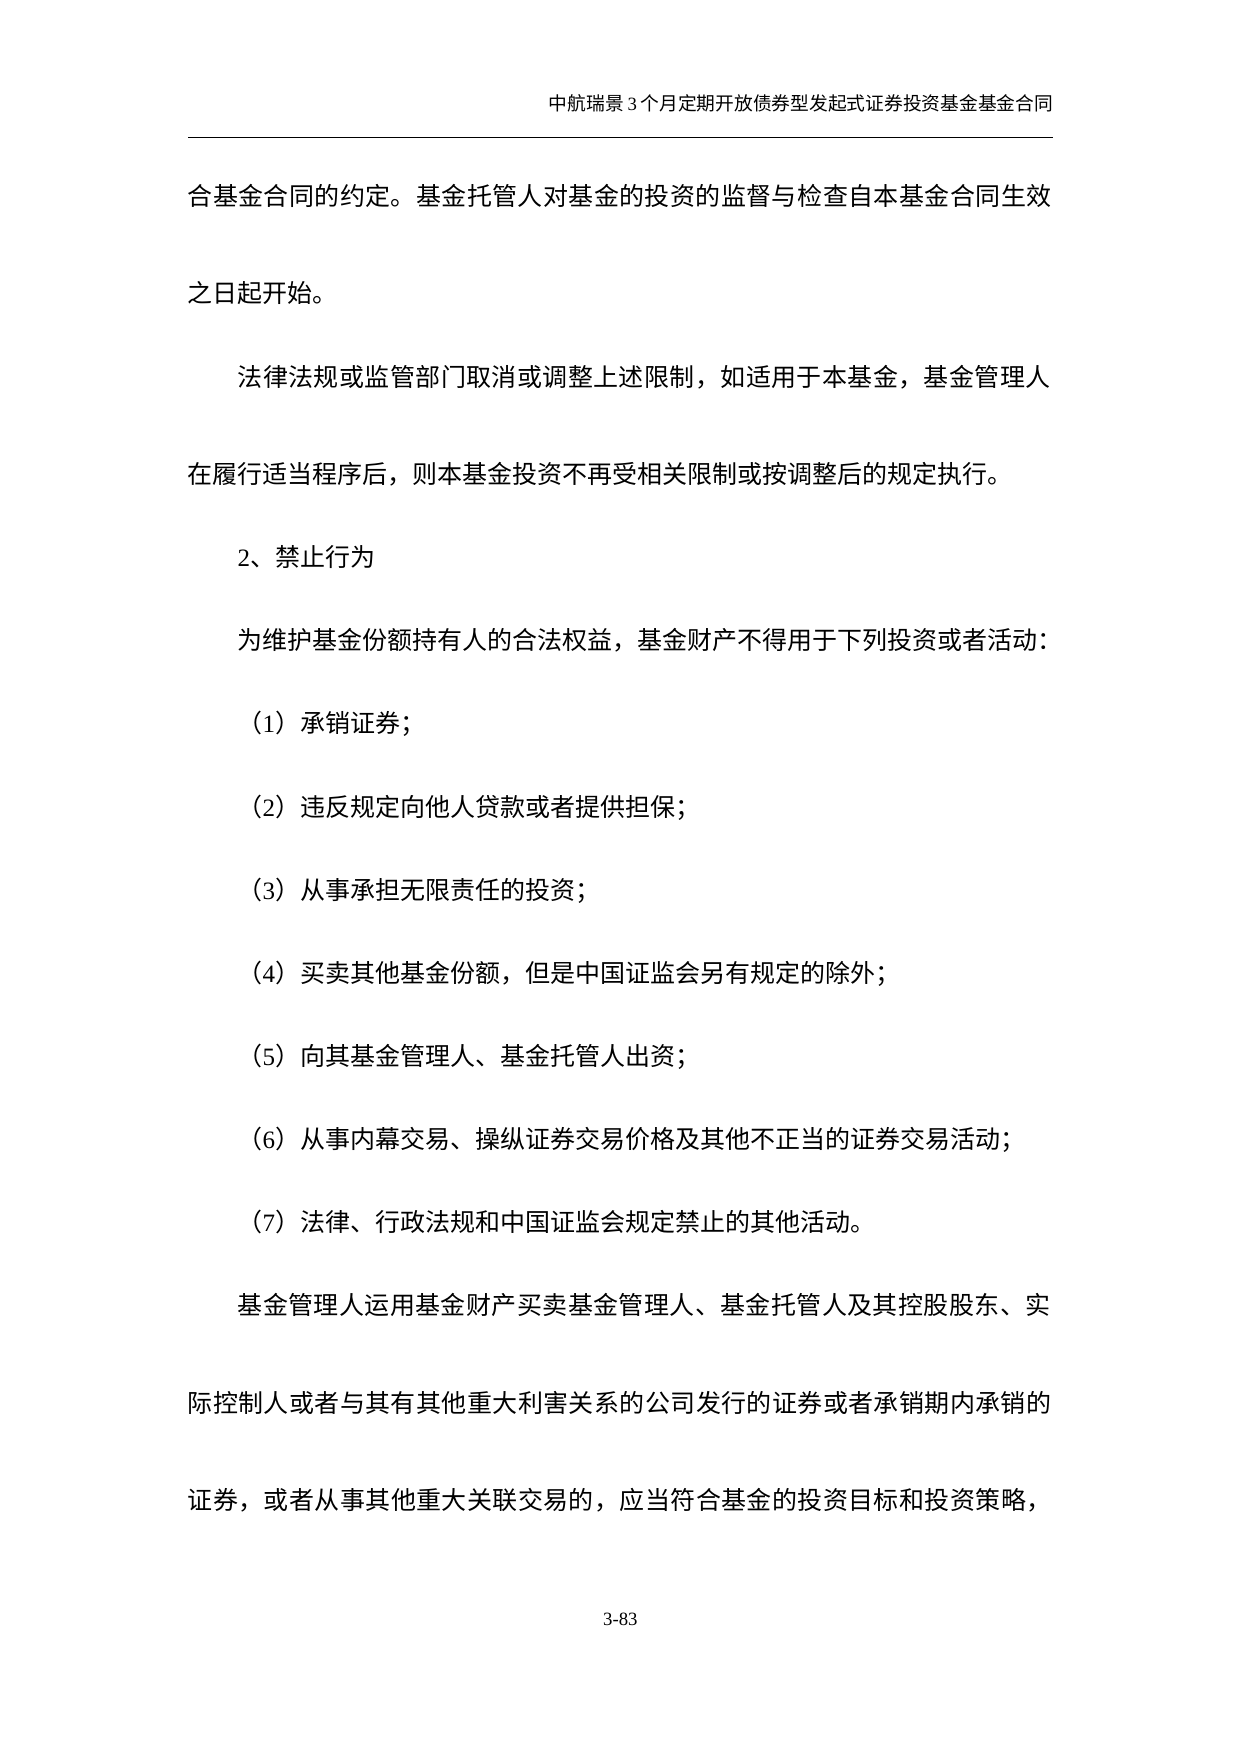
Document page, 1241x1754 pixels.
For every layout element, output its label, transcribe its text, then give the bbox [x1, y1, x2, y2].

text （3）从事承担无限责任的投资； [187, 856, 1053, 921]
text （6）从事内幕交易、操纵证券交易价格及其他不正当的证券交易活动； [187, 1105, 1053, 1170]
text （7）法律、行政法规和中国证监会规定禁止的其他活动。 [187, 1188, 1053, 1253]
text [187, 162, 1053, 324]
text （4）买卖其他基金份额，但是中国证监会另有规定的除外； [187, 939, 1053, 1004]
text 2、禁止行为 [187, 523, 1053, 588]
text （2）违反规定向他人贷款或者提供担保； [187, 773, 1053, 838]
text （5）向其基金管理人、基金托管人出资； [187, 1022, 1053, 1087]
text 法律法规或监管部门取消或调整上述限制，如适用于本基金，基金管理人在履行适当程序后，则本基金投资不再受相关限制或按调整后的规定执行。 [187, 343, 1053, 505]
text （1）承销证券； [187, 689, 1053, 754]
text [187, 1271, 1053, 1531]
text 为维护基金份额持有人的合法权益，基金财产不得用于下列投资或者活动： [187, 606, 1053, 671]
